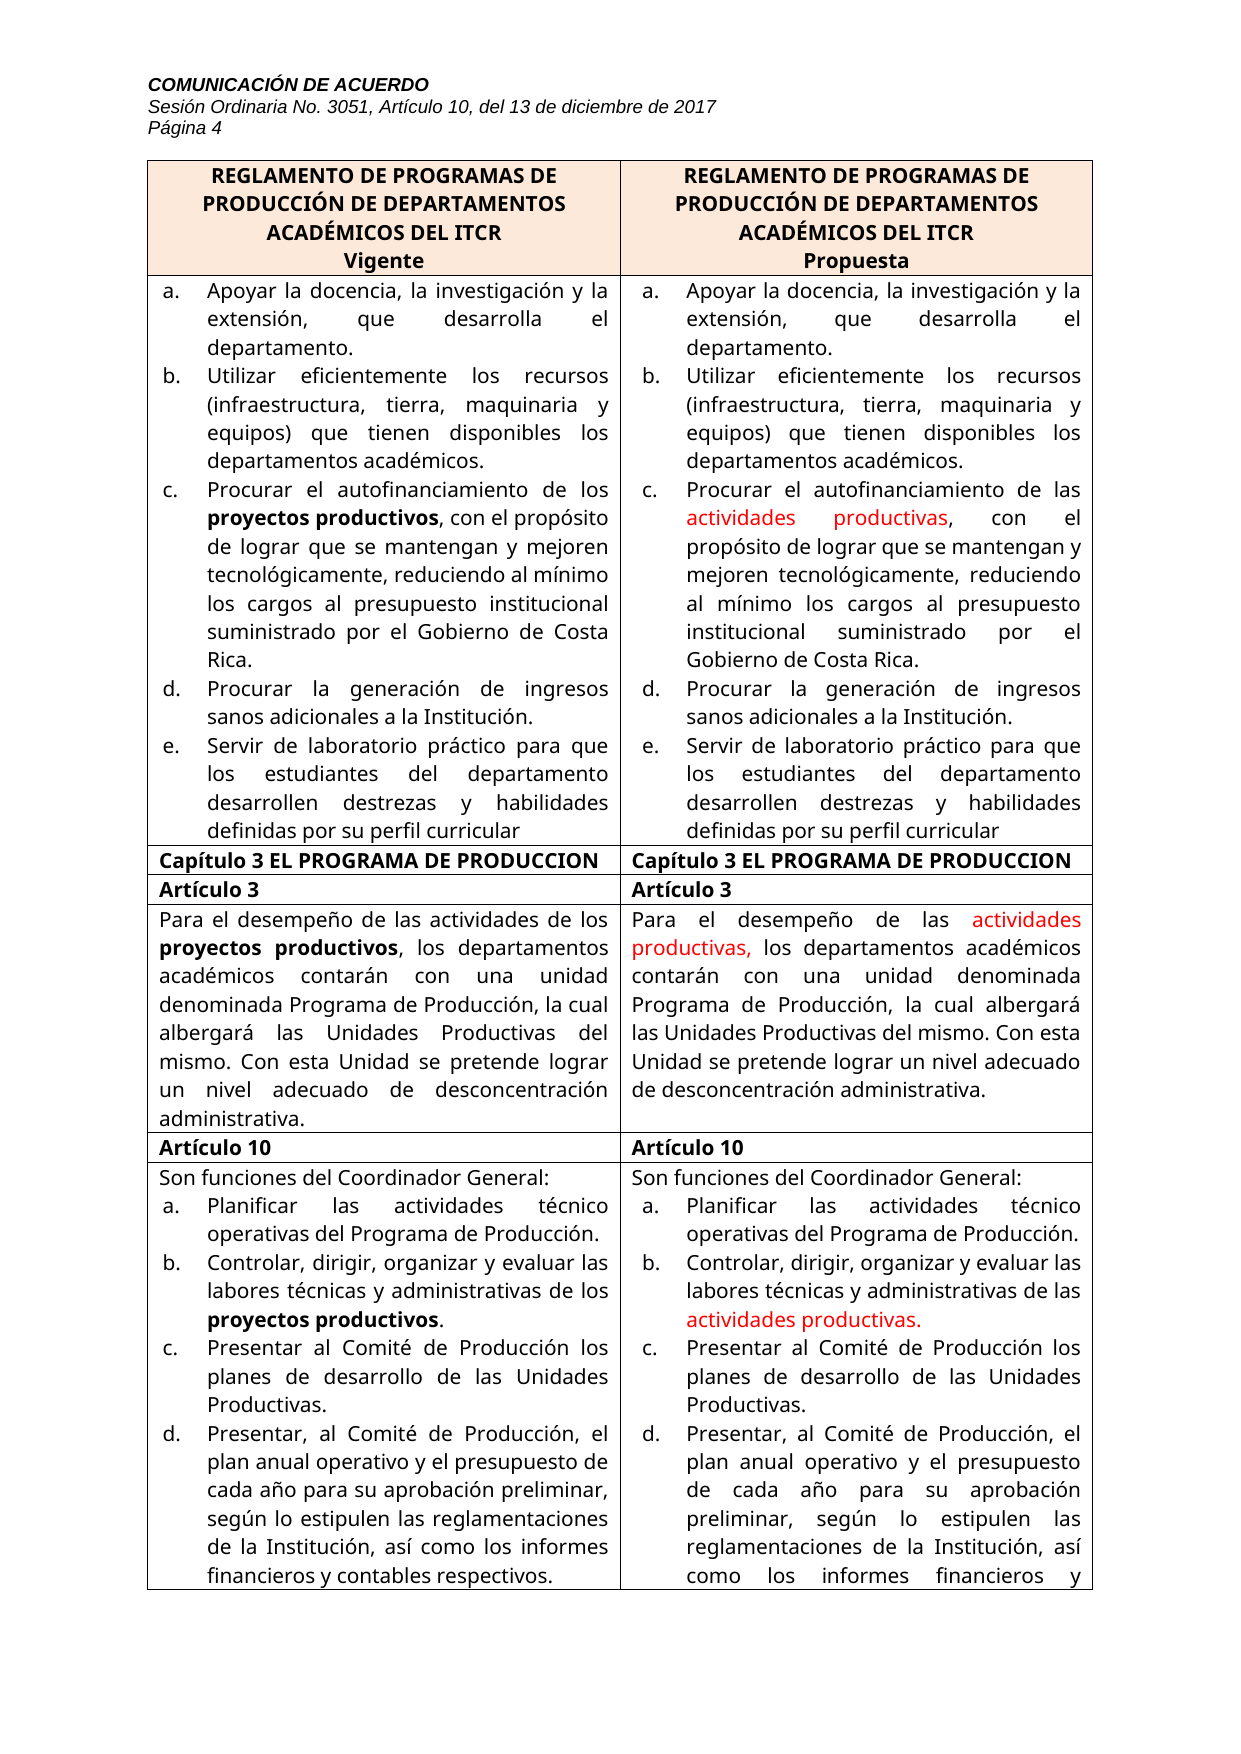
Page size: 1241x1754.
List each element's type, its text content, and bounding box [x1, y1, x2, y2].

table_header REGLAMENTO DE PROGRAMAS DE PRODUCCIÓN DE DEPARTAMENTOS ACADÉMICOS DEL ITCR Vigente [148, 161, 620, 275]
table_cell Para el desempeño de las actividades de los proyectos productivos, los departamentos académicos contarán con una unidad denominada Programa de Producción, la cual albergará las Unidades Productivas del mismo. Con esta Unidad se pretende lograr un nivel adecuado de desconcentración administrativa. [148, 905, 620, 1132]
table_cell Para el desempeño de las actividades productivas, los departamentos académicos contarán con una unidad denominada Programa de Producción, la cual albergará las Unidades Productivas del mismo. Con esta Unidad se pretende lograr un nivel adecuado de desconcentración administrativa. [621, 905, 1092, 1132]
table_cell Capítulo 3 EL PROGRAMA DE PRODUCCION [148, 846, 620, 874]
table_cell Artículo 3 [148, 875, 620, 904]
table_cell Capítulo 3 EL PROGRAMA DE PRODUCCION [621, 846, 1092, 874]
table_cell Artículo 3 [621, 875, 1092, 904]
table_cell Artículo 10 [621, 1133, 1092, 1162]
table_cell Artículo 10 [148, 1133, 620, 1162]
table_header REGLAMENTO DE PROGRAMAS DE PRODUCCIÓN DE DEPARTAMENTOS ACADÉMICOS DEL ITCR Propuesta [621, 161, 1092, 275]
